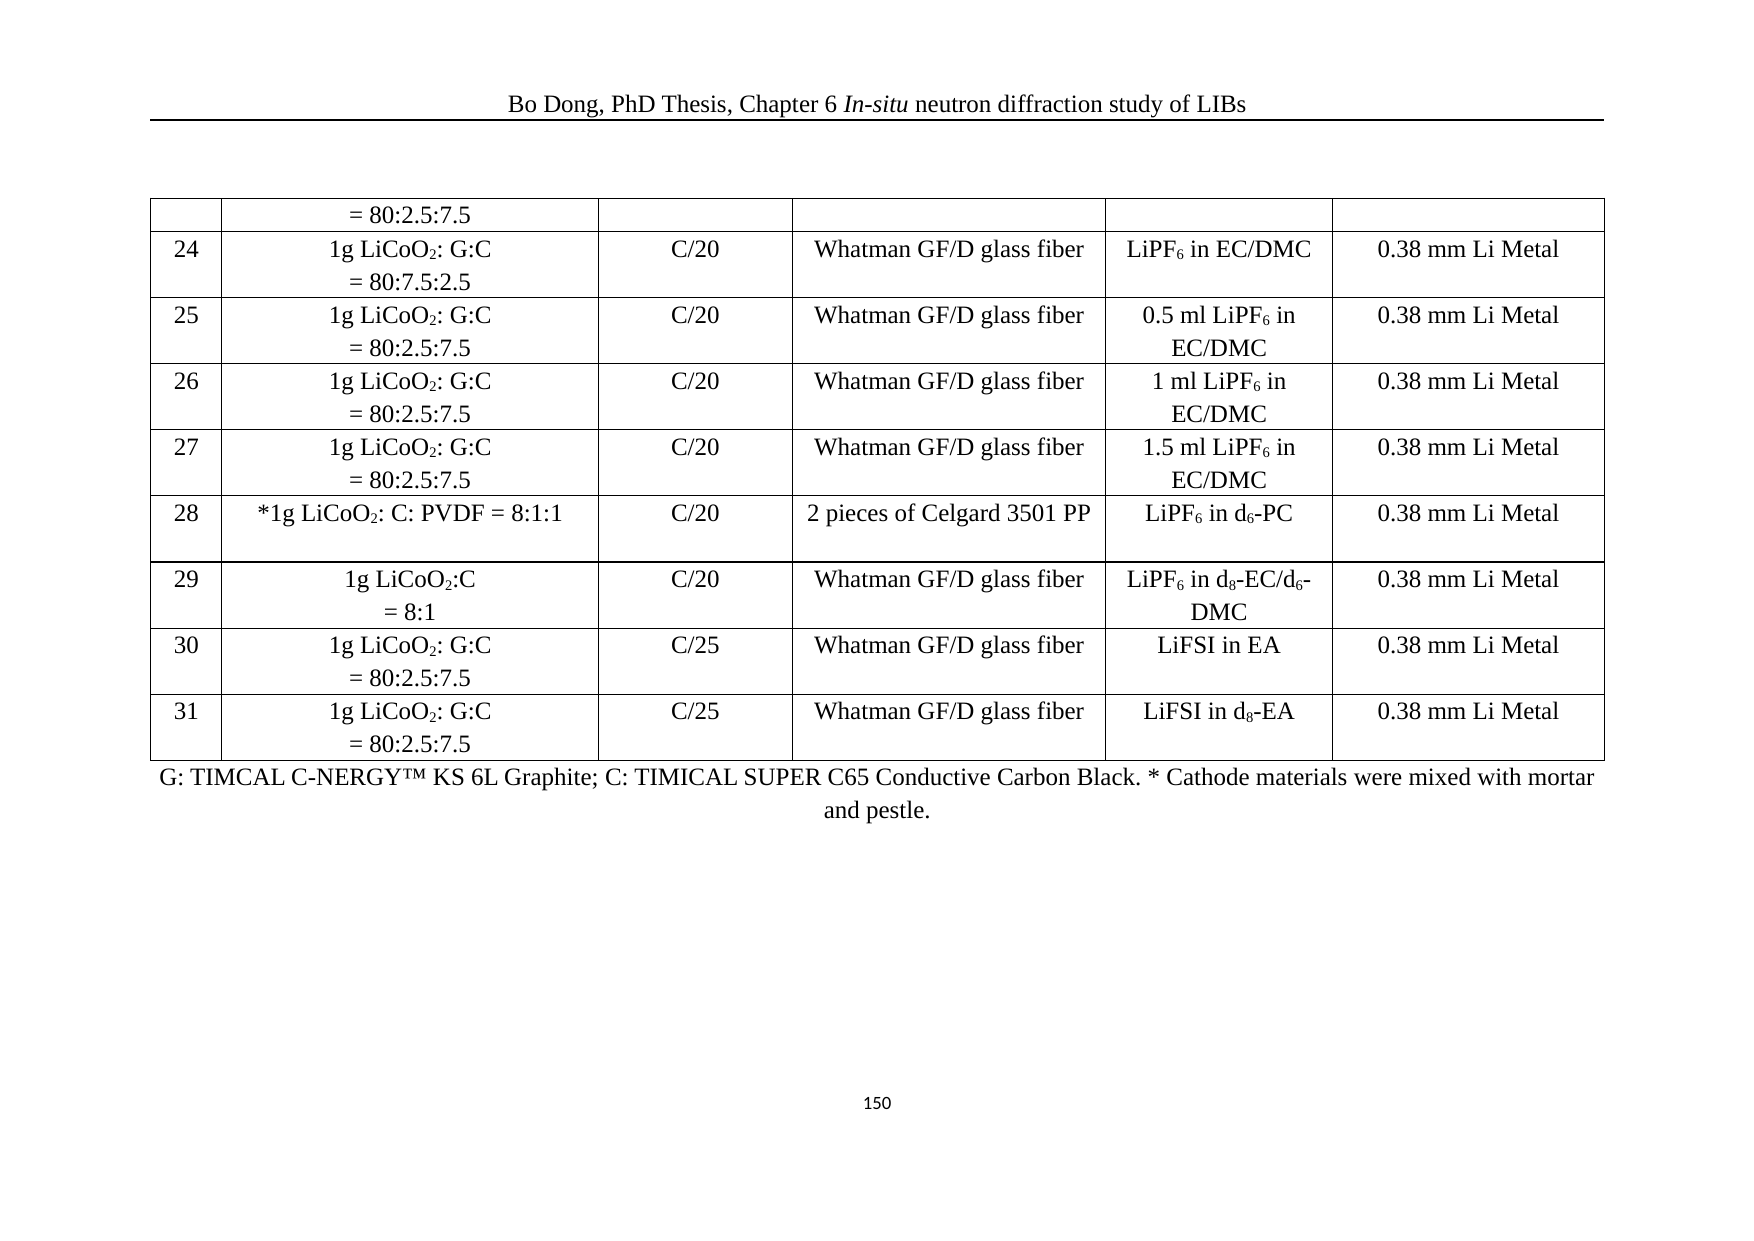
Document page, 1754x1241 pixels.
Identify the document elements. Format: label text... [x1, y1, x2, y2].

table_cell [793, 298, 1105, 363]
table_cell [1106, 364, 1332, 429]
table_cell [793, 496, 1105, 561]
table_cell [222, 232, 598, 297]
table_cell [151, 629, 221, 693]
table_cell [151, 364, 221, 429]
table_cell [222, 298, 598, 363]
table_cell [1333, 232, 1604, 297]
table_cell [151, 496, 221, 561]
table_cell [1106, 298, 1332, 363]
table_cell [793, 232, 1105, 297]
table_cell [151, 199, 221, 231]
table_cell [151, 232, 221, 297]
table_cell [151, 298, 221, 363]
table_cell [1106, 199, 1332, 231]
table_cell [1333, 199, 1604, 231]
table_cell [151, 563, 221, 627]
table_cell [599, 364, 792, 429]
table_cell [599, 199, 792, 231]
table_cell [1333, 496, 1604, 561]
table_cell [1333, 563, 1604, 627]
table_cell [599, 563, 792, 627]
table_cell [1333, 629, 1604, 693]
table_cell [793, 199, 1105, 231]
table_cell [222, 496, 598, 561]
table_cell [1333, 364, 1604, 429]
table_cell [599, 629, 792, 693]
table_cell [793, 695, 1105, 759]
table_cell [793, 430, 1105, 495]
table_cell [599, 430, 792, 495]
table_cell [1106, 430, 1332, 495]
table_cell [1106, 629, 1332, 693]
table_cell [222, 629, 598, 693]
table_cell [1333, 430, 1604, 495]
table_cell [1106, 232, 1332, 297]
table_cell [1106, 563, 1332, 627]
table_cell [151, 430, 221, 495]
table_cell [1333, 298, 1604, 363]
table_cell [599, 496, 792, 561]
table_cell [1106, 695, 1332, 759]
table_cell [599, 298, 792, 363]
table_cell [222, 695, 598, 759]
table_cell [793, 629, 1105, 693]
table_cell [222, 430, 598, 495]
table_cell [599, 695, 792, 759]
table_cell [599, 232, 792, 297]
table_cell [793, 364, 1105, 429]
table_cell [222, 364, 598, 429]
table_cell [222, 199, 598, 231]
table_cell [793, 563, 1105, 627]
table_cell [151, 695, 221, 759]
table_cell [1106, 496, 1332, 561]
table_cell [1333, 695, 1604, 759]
text G: TIMCAL C-NERGY™ KS 6L Graphite; C: TIMICAL SUPER C65 Conductive Carbon Black. * Cathode materials were mixed with mortar and pestle. [150, 761, 1604, 826]
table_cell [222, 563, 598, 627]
